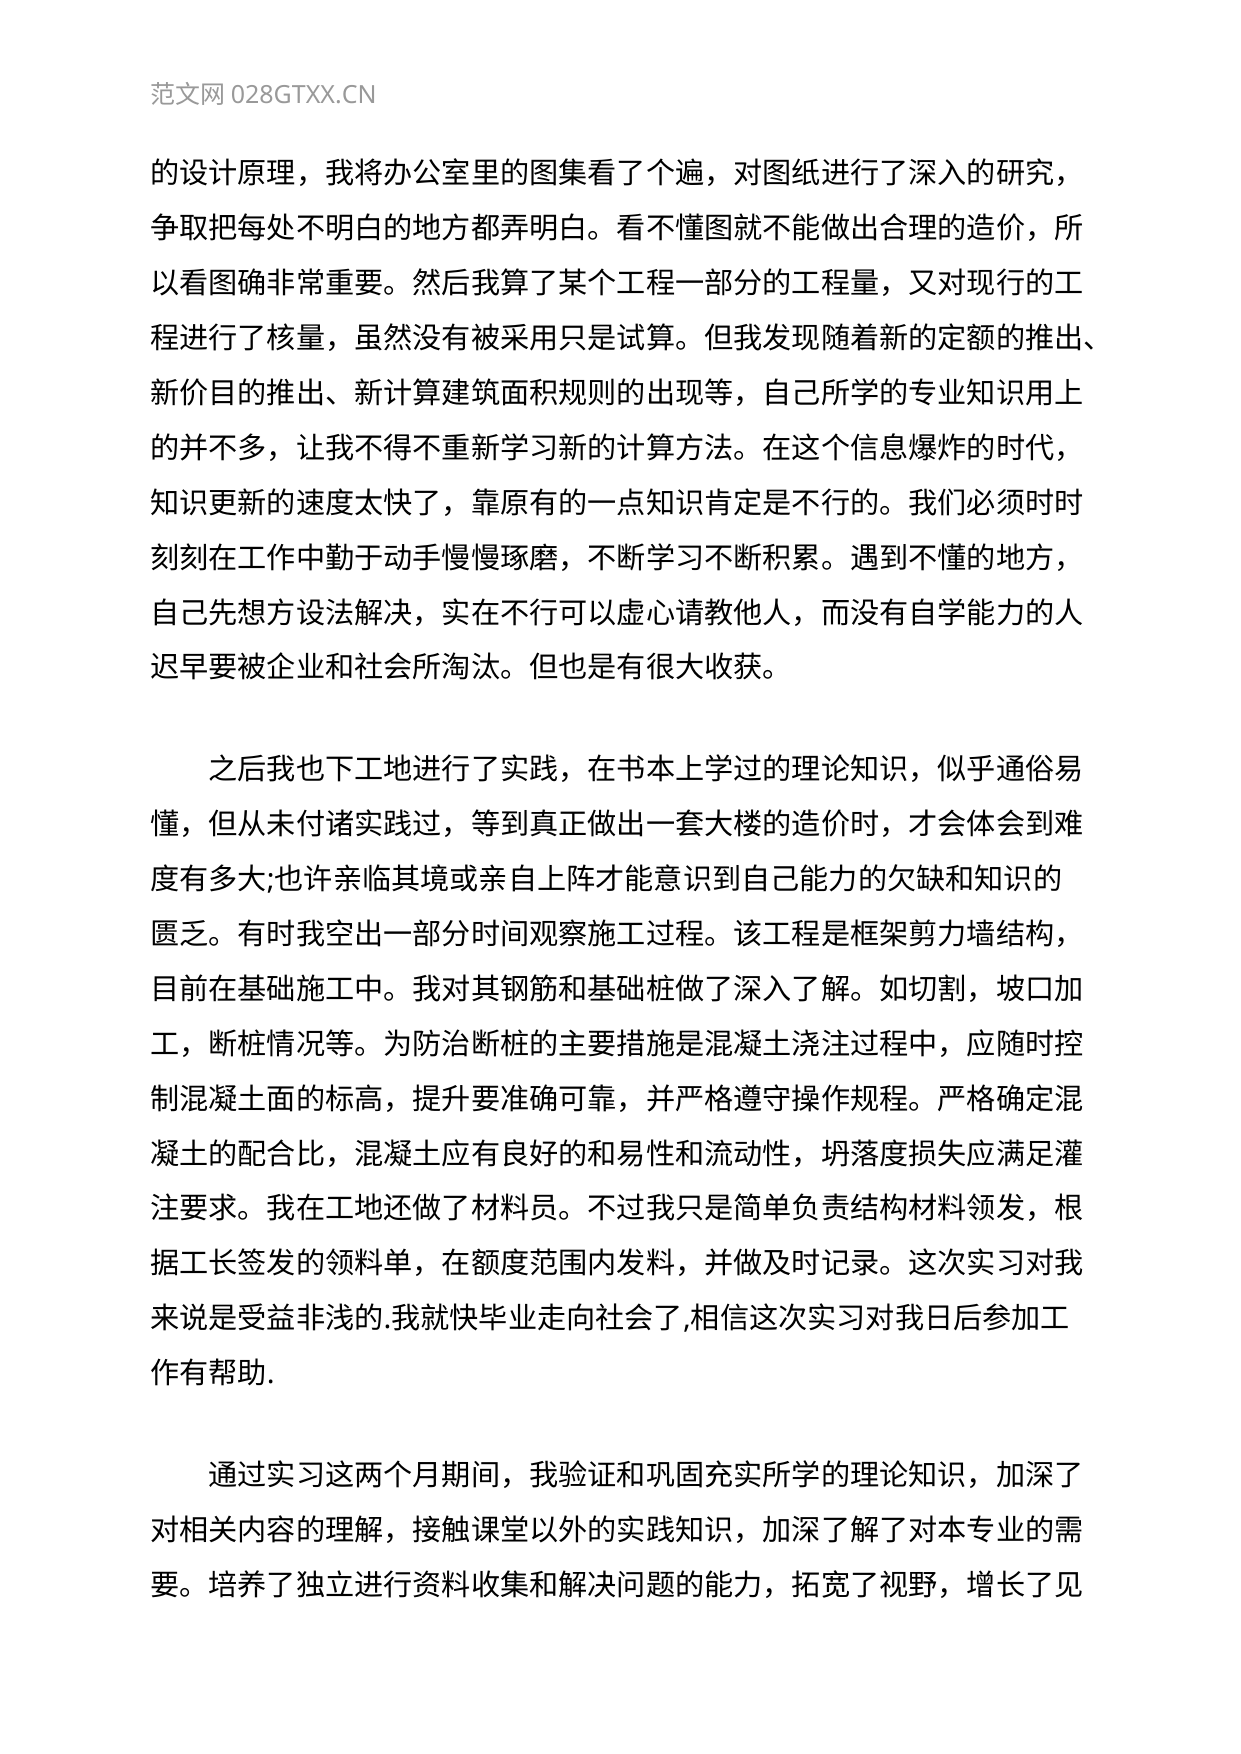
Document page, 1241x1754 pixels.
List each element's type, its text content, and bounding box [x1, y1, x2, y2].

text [150, 150, 1090, 686]
text 之后我也下工地进行了实践，在书本上学过的理论知识，似乎通俗易懂，但从未付诸实践过，等到真正做出一套大楼的造价时，才会体会到难度有多大;也许亲临其境或亲自上阵才能意识到自己能力的欠缺和知识的匮乏。有时我空出一部分时间观察施工过程。该工程是框架剪力墙结构，目前在基础施工中。我对其钢筋和基础桩做了深入了解。如切割，坡口加工，断桩情况等。为防治断桩的主要措施是混凝土浇注过程中，应随时控制混凝土面的标高，提升要准确可靠，并严格遵守操作规程。严格确定混凝土的配合比，混凝土应有良好的和易性和流动性，坍落度损失应满足灌注要求。我在工地还做了材料员。不过我只是简单负责结构材料领发，根据工长签发的领料单，在额度范围内发料，并做及时记录。这次实习对我来说是受益非浅的.我就快毕业走向社会了,相信这次实习对我日后参加工作有帮助. [150, 746, 1090, 1392]
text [150, 1452, 1090, 1604]
